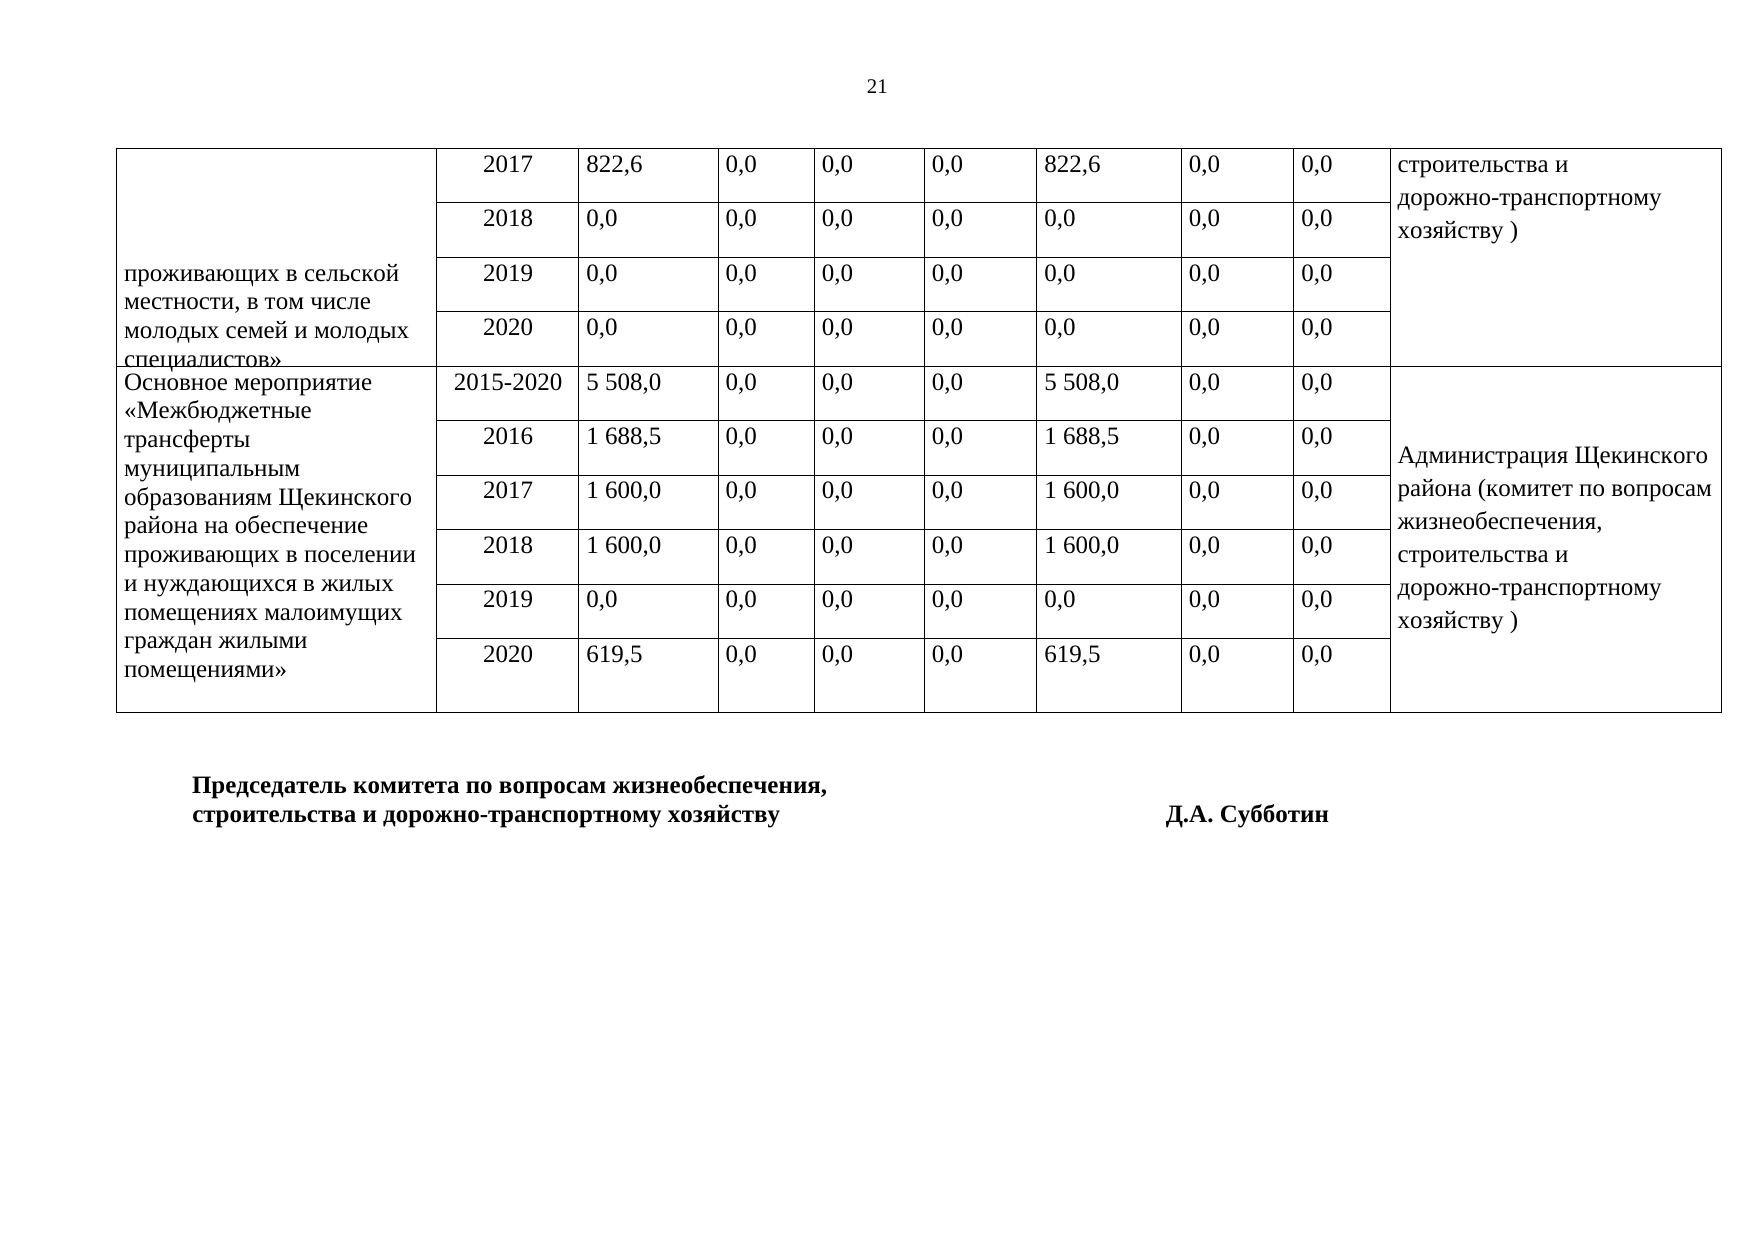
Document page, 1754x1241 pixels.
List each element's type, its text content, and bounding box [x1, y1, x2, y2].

table_cell 0,0 [925, 585, 1036, 638]
table_cell 0,0 [1294, 639, 1390, 712]
table_cell 1 600,0 [579, 530, 718, 583]
table_cell 2018 [437, 203, 578, 257]
table_cell 0,0 [719, 312, 814, 366]
table_cell 2017 [437, 476, 578, 529]
table_cell 1 600,0 [579, 476, 718, 529]
table_cell 0,0 [925, 258, 1036, 311]
table_cell 0,0 [925, 203, 1036, 257]
table_cell 0,0 [815, 312, 924, 366]
table_cell 619,5 [1037, 639, 1181, 712]
table_cell 0,0 [815, 149, 924, 202]
table_cell 0,0 [815, 639, 924, 712]
table_cell 0,0 [1182, 367, 1293, 420]
table_cell 0,0 [579, 312, 718, 366]
table_cell 1 688,5 [579, 421, 718, 474]
table_cell 0,0 [719, 149, 814, 202]
table_cell 0,0 [1182, 530, 1293, 583]
table_cell 0,0 [1182, 258, 1293, 311]
table_cell 822,6 [579, 149, 718, 202]
table_cell 0,0 [1182, 585, 1293, 638]
table_cell 0,0 [579, 258, 718, 311]
table_cell 0,0 [1182, 421, 1293, 474]
table_cell 0,0 [925, 476, 1036, 529]
table_cell 2019 [437, 585, 578, 638]
table_cell 0,0 [1182, 639, 1293, 712]
table_cell 5 508,0 [579, 367, 718, 420]
table_cell 0,0 [815, 530, 924, 583]
table_cell 0,0 [1294, 367, 1390, 420]
table_cell 0,0 [1037, 258, 1181, 311]
table_cell 1 600,0 [1037, 476, 1181, 529]
table_cell 0,0 [815, 203, 924, 257]
table_cell 0,0 [1037, 203, 1181, 257]
table_cell 0,0 [1294, 258, 1390, 311]
table_cell 0,0 [579, 585, 718, 638]
table_cell 0,0 [815, 585, 924, 638]
table_cell 619,5 [579, 639, 718, 712]
table_cell 0,0 [1037, 585, 1181, 638]
table_cell 5 508,0 [1037, 367, 1181, 420]
table_cell 2015-2020 [437, 367, 578, 420]
table_cell 0,0 [719, 421, 814, 474]
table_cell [1391, 367, 1721, 712]
table_cell 0,0 [925, 149, 1036, 202]
table_cell Основное мероприятие «Межбюджетные трансферты муниципальным образованиям Щекинского района на обеспечение проживающих в поселении и нуждающихся в жилых помещениях малоимущих граждан жилыми помещениями» [117, 367, 436, 712]
text Председатель комитета по вопросам жизнеобеспечения, [118, 770, 1636, 799]
table_cell 0,0 [925, 421, 1036, 474]
table_cell 0,0 [925, 312, 1036, 366]
table_cell 0,0 [1294, 203, 1390, 257]
text строительства и дорожно-транспортному хозяйству Д.А. Субботин [118, 799, 1636, 828]
table_cell 0,0 [815, 421, 924, 474]
table_cell 1 600,0 [1037, 530, 1181, 583]
table_cell 0,0 [579, 203, 718, 257]
table_cell 2020 [437, 639, 578, 712]
table_cell 0,0 [1294, 530, 1390, 583]
table_cell 0,0 [719, 639, 814, 712]
table_cell 0,0 [925, 367, 1036, 420]
table_cell 2020 [437, 312, 578, 366]
table_cell 0,0 [1182, 312, 1293, 366]
table_cell 0,0 [1037, 312, 1181, 366]
table_cell 0,0 [815, 476, 924, 529]
table_cell 0,0 [1294, 149, 1390, 202]
table_cell 0,0 [1294, 421, 1390, 474]
table_cell 0,0 [1182, 476, 1293, 529]
table_cell 0,0 [925, 639, 1036, 712]
table_cell 0,0 [1182, 203, 1293, 257]
table_cell 0,0 [719, 258, 814, 311]
table_cell 0,0 [925, 530, 1036, 583]
table_cell 2019 [437, 258, 578, 311]
table_cell 0,0 [719, 585, 814, 638]
table_cell 822,6 [1037, 149, 1181, 202]
table_cell 0,0 [1294, 585, 1390, 638]
table_cell 2017 [437, 149, 578, 202]
table_cell 0,0 [1294, 312, 1390, 366]
table_cell 0,0 [719, 367, 814, 420]
table_cell 0,0 [815, 258, 924, 311]
table_cell 2018 [437, 530, 578, 583]
table_cell 0,0 [815, 367, 924, 420]
table_cell 0,0 [719, 476, 814, 529]
table_cell 0,0 [719, 530, 814, 583]
table_cell 0,0 [719, 203, 814, 257]
table_cell 1 688,5 [1037, 421, 1181, 474]
table_cell 0,0 [1294, 476, 1390, 529]
table_cell 2016 [437, 421, 578, 474]
table_cell 0,0 [1182, 149, 1293, 202]
